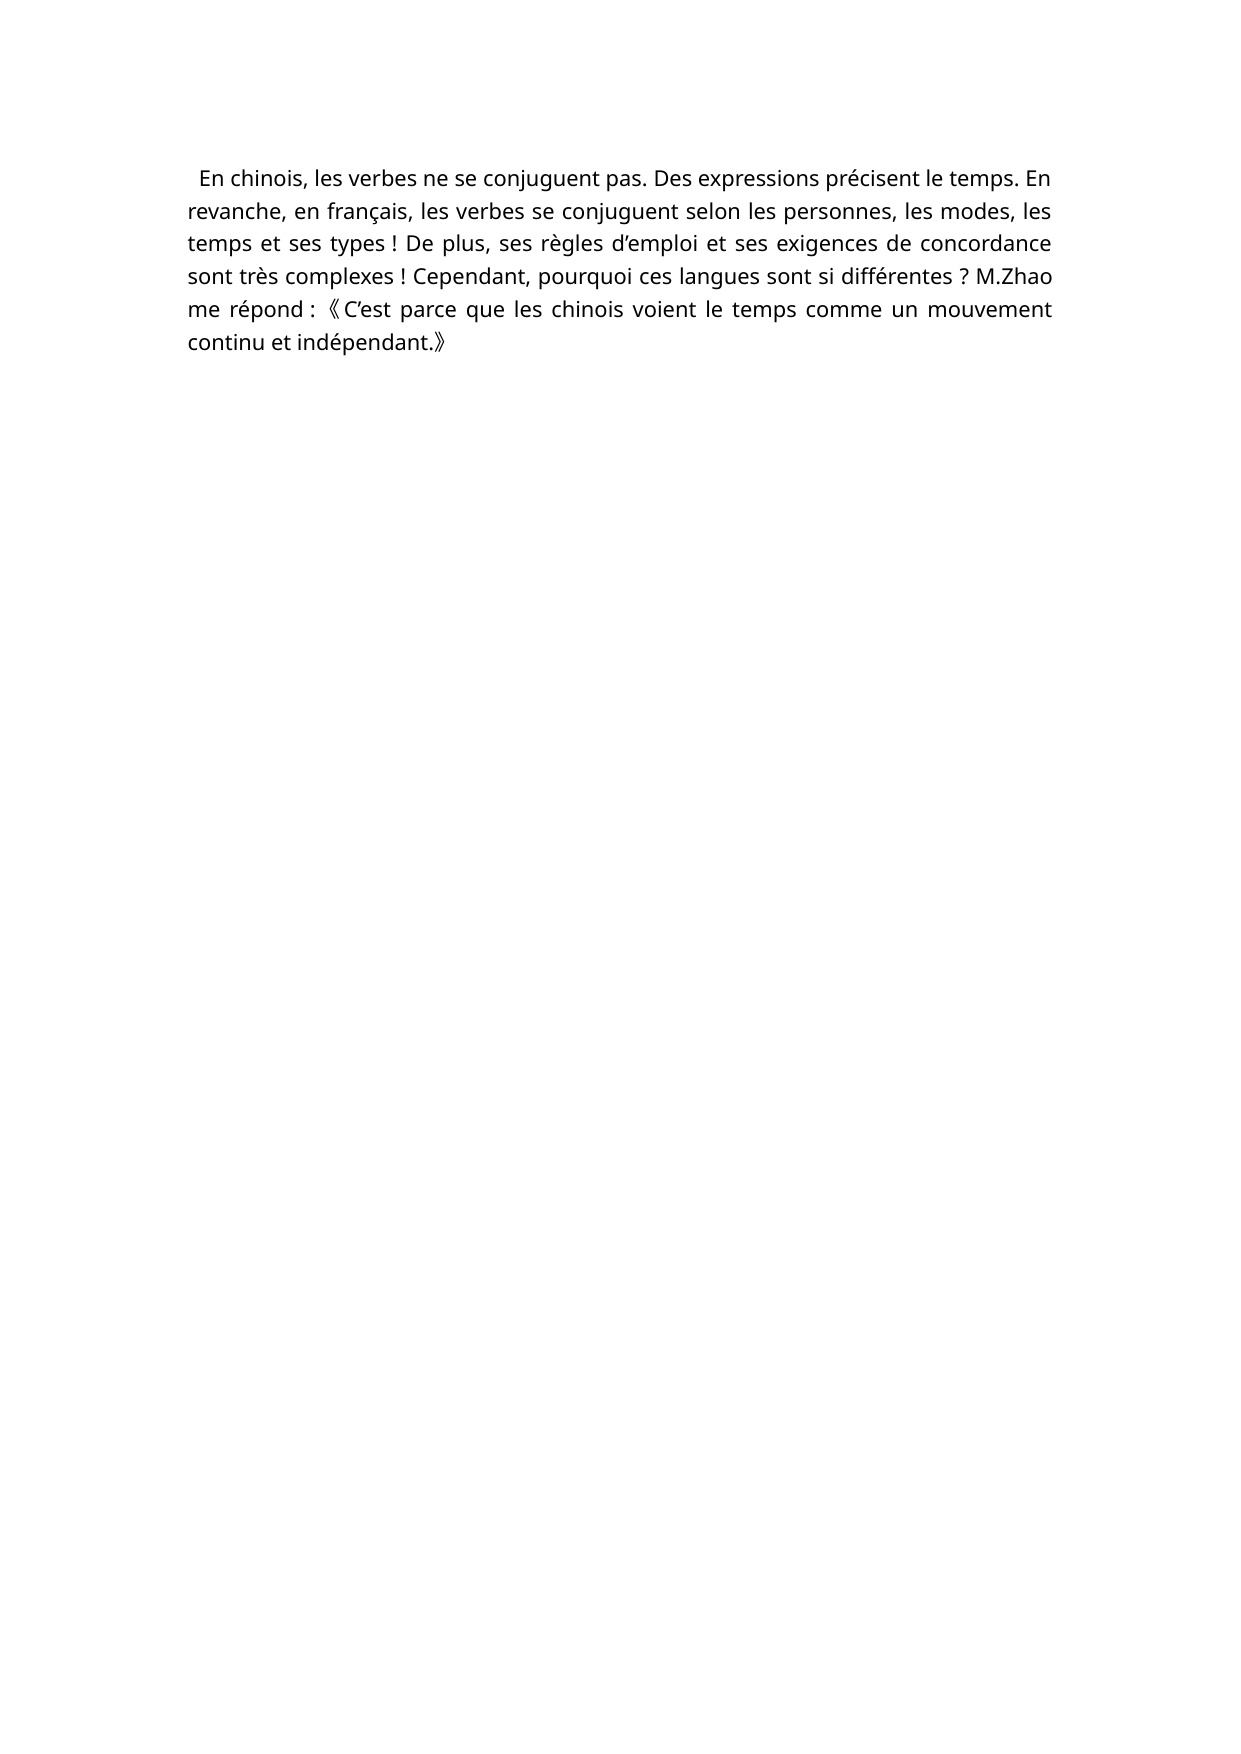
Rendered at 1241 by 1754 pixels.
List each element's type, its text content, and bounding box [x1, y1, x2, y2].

text En chinois, les verbes ne se conjuguent pas. Des expressions précisent le temps. En revanche, en français, les verbes se conjuguent selon les personnes, les modes, les temps et ses types ! De plus, ses règles d’emploi et ses exigences de concordance sont très complexes ! Cependant, pourquoi ces langues sont si différentes ? M.Zhao me répond :《C’est parce que les chinois voient le temps comme un mouvement continu et indépendant.》 [187, 162, 1053, 357]
